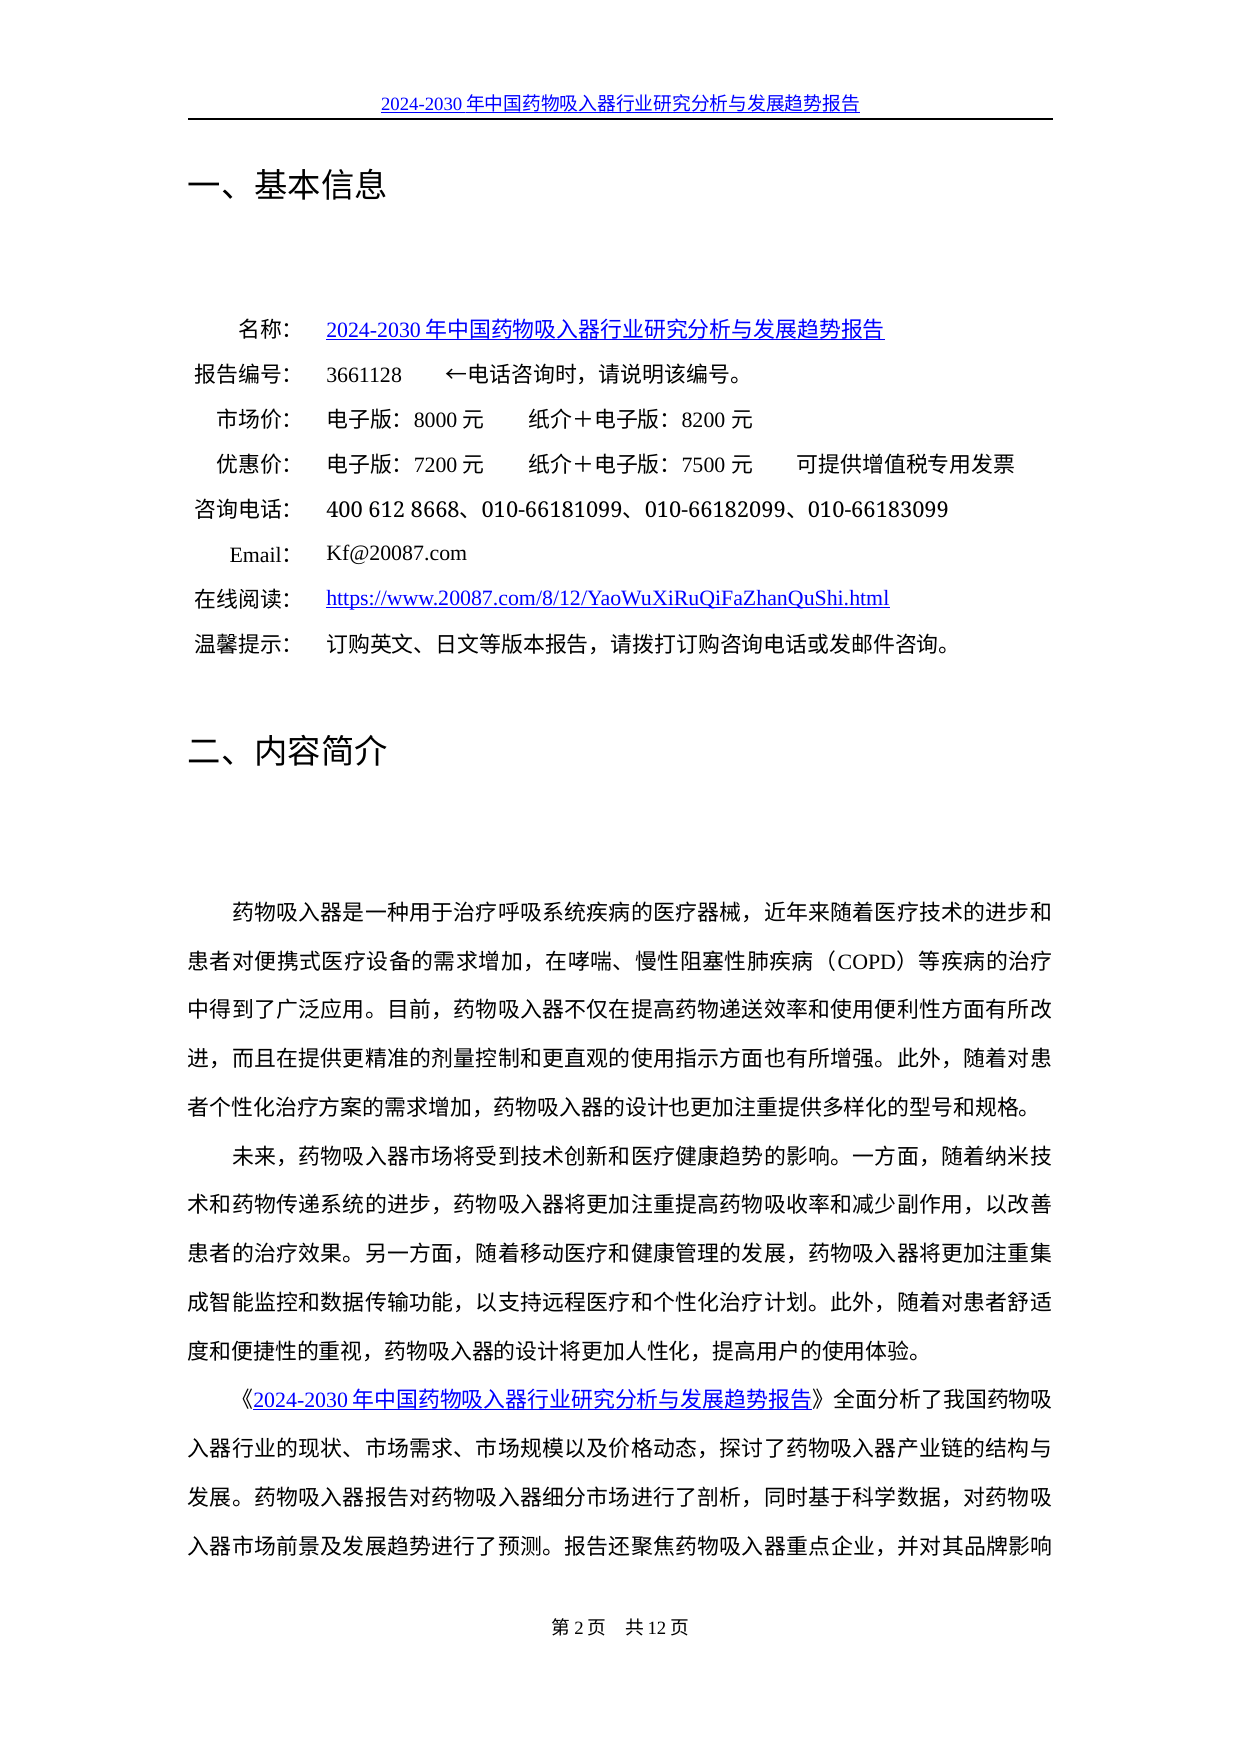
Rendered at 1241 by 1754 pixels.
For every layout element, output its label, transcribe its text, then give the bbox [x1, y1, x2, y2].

table_cell 报告编号： [167, 357, 315, 402]
table_header 名称： [167, 312, 315, 357]
table_cell 电子版：7200 元 纸介＋电子版：7500 元 可提供增值税专用发票 [315, 447, 1073, 492]
table_cell 3661128 ←电话咨询时，请说明该编号。 [315, 357, 1073, 402]
table_cell 温馨提示： [167, 627, 315, 672]
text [187, 894, 1053, 1561]
table_cell 订购英文、日文等版本报告，请拨打订购咨询电话或发邮件咨询。 [315, 627, 1073, 672]
table_cell 电子版：8000 元 纸介＋电子版：8200 元 [315, 402, 1073, 447]
table_cell [315, 582, 1073, 627]
table_cell 市场价： [167, 402, 315, 447]
table_cell Kf@20087.com [315, 537, 1073, 582]
table_cell 优惠价： [167, 447, 315, 492]
title 二、内容简介 [187, 717, 1053, 782]
table_cell 400 612 8668、010-66181099、010-66182099、010-66183099 [315, 492, 1073, 537]
table_header 2024-2030年中国药物吸入器行业研究分析与发展趋势报告 [315, 312, 1073, 357]
table_cell 咨询电话： [167, 492, 315, 537]
table_cell Email： [167, 537, 315, 582]
table_cell 在线阅读： [167, 582, 315, 627]
title 一、基本信息 [187, 150, 1053, 215]
